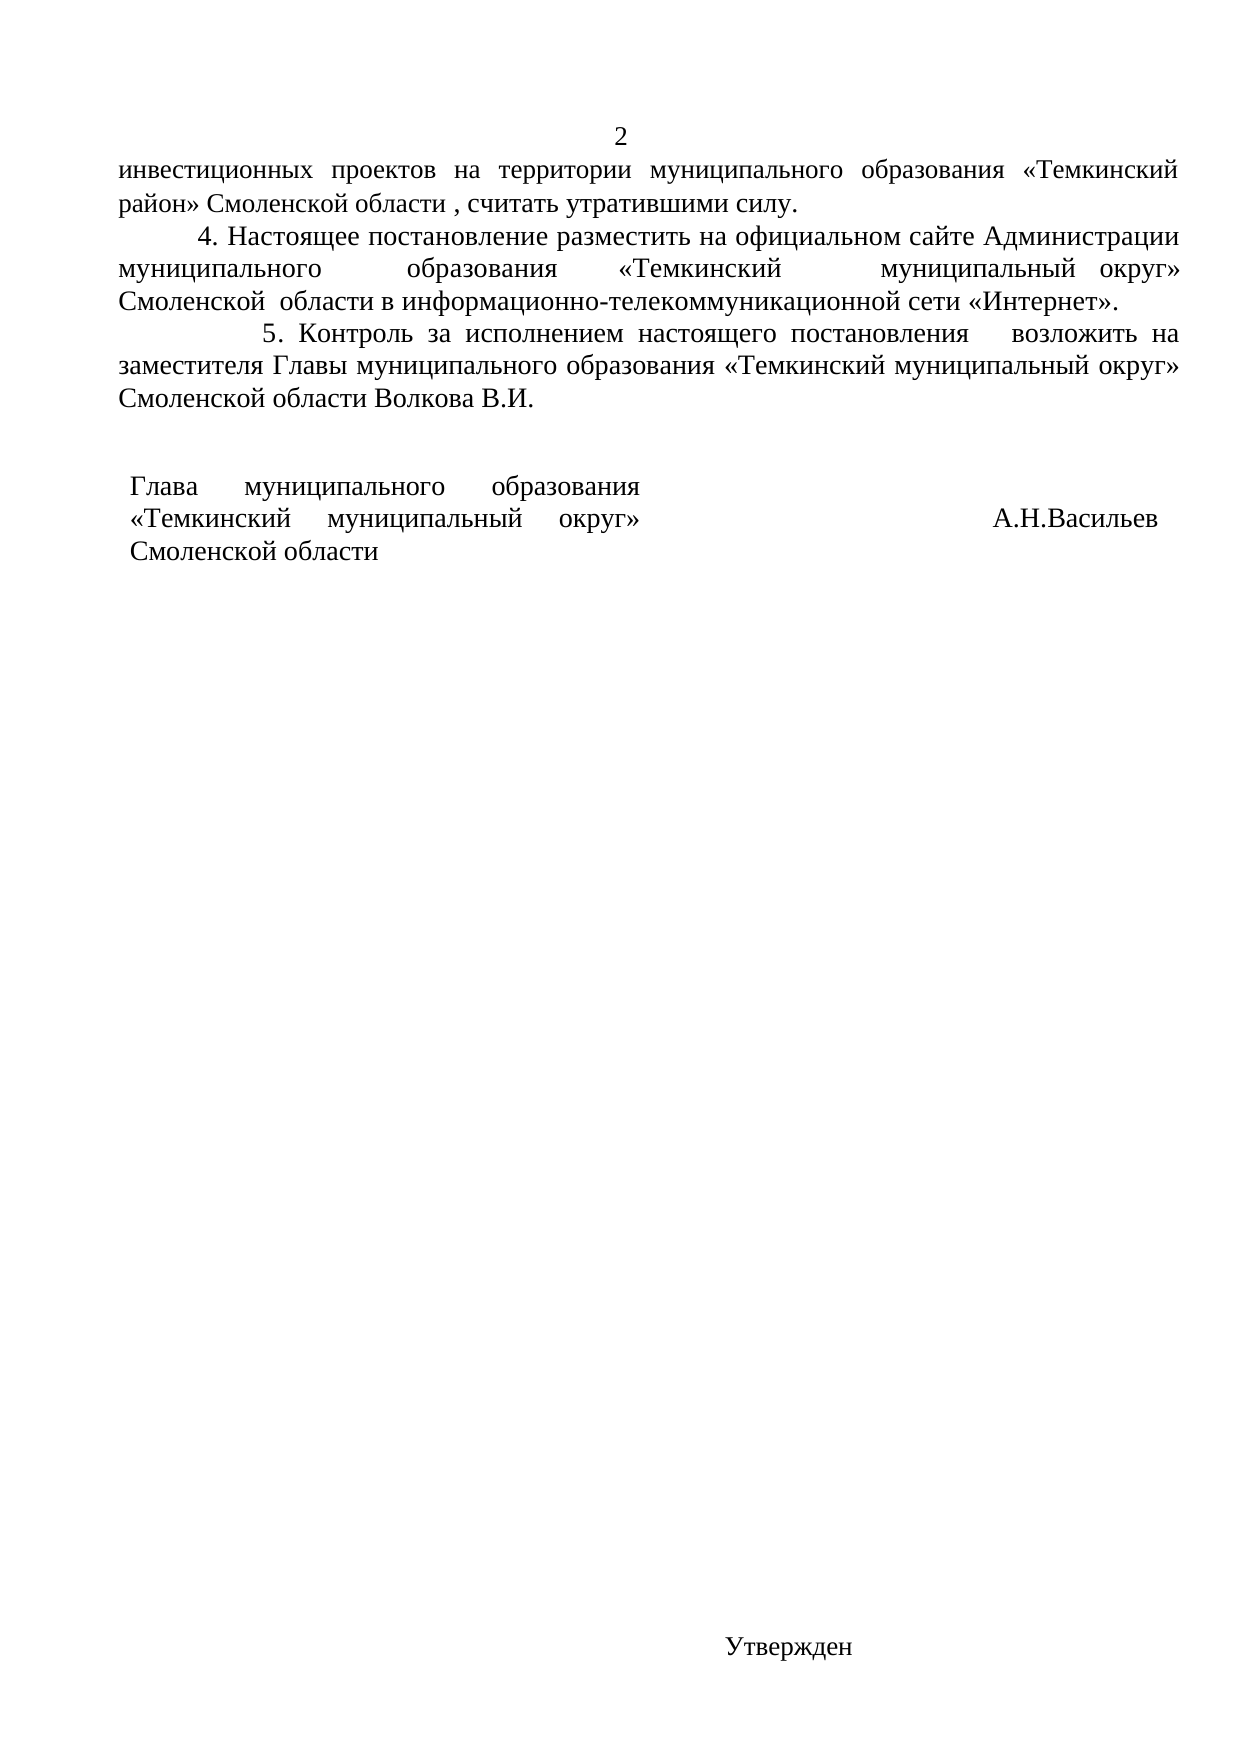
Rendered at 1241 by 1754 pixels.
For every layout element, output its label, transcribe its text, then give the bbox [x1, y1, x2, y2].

table_header А.Н.Васильев [652, 469, 1185, 594]
table_header Глава муниципального образования «Темкинский муниципальный округ» Смоленской области [118, 469, 652, 594]
text 5. Контроль за исполнением настоящего постановления возложить на заместителя Главы муниципального образования «Темкинский муниципальный округ» Смоленской области Волкова В.И. [118, 316, 1181, 413]
text инвестиционных проектов на территории муниципального образования «Темкинский район» Смоленской области , считать утратившими силу. [118, 152, 1179, 219]
text 4. Настоящее постановление разместить на официальном сайте Администрации муниципального образования «Темкинский муниципальный округ» Смоленской области в информационно-телекоммуникационной сети «Интернет». [118, 219, 1181, 316]
text 2 [195, 118, 1179, 152]
text Утвержден [724, 1628, 1181, 1662]
